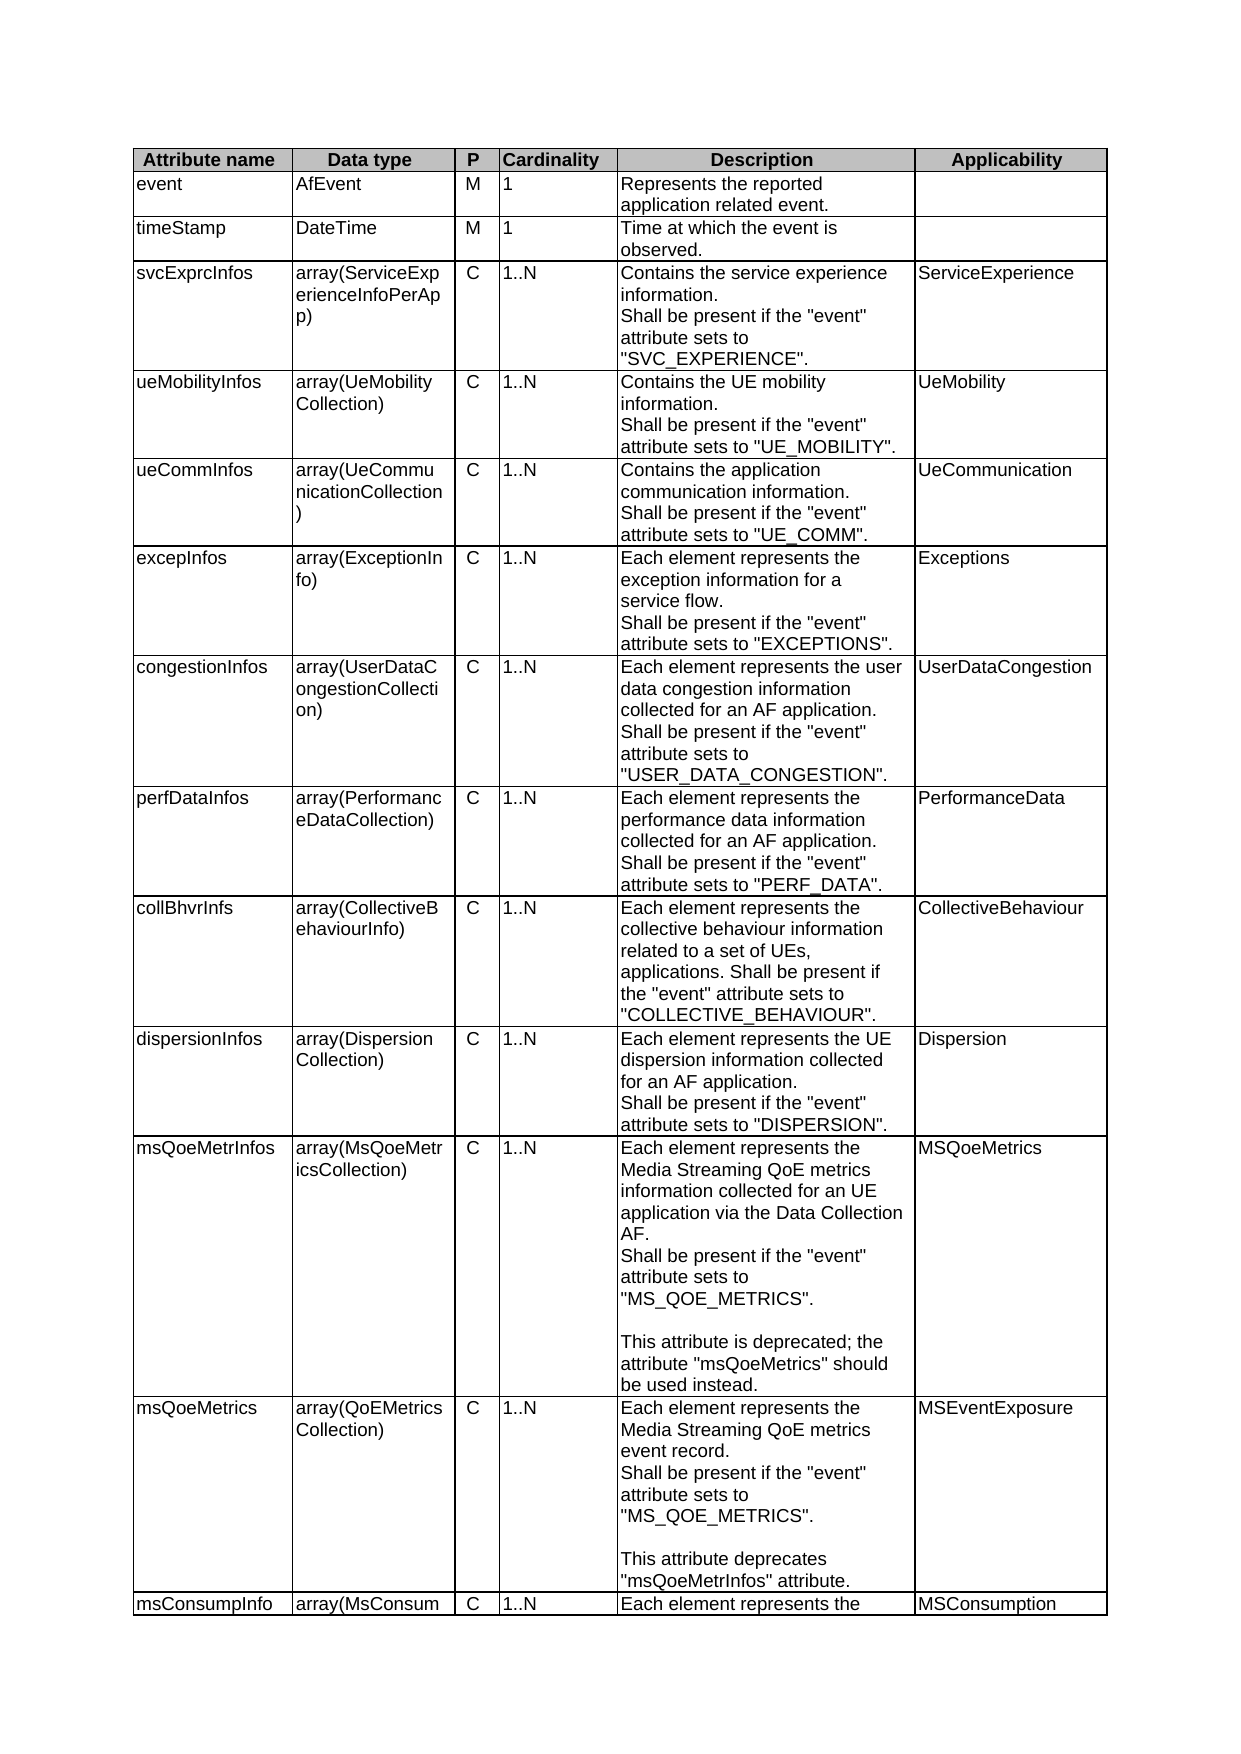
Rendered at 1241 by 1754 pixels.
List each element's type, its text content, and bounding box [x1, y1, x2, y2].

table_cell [618, 1593, 914, 1614]
table_cell Each element represents the collective behaviour information related to a set of UEs, applications. Shall be present if the "event" attribute sets to "COLLECTIVE_BEHAVIOUR". [618, 897, 914, 1026]
table_cell Exceptions [916, 547, 1106, 654]
table_cell array(CollectiveBehaviourInfo) [293, 897, 454, 1026]
table_cell C [456, 371, 499, 457]
table_cell C [456, 262, 499, 369]
table_cell 1 [500, 217, 617, 260]
table_header Applicability [916, 149, 1106, 171]
table_cell C [456, 1397, 499, 1591]
table_cell UserDataCongestion [916, 656, 1106, 786]
table_cell Contains the service experience information. Shall be present if the "event" attribute sets to "SVC_EXPERIENCE". [618, 262, 914, 369]
table_cell excepInfos [134, 547, 292, 654]
table_cell MSConsumption [916, 1593, 1106, 1614]
table_cell Dispersion [916, 1027, 1106, 1135]
table_cell 1..N [500, 371, 617, 457]
table_cell PerformanceData [916, 787, 1106, 895]
table_cell C [456, 787, 499, 895]
table_cell msQoeMetrics [134, 1397, 292, 1591]
table_cell 1..N [500, 897, 617, 1026]
table_cell MSQoeMetrics [916, 1137, 1106, 1396]
table_cell [916, 217, 1106, 260]
table_cell UeMobility [916, 371, 1106, 457]
table_cell Each element represents the exception information for a service flow. Shall be present if the "event" attribute sets to "EXCEPTIONS". [618, 547, 914, 654]
table_cell ueMobilityInfos [134, 371, 292, 457]
table_cell msConsumpInfos [134, 1593, 292, 1614]
table_cell 1..N [500, 459, 617, 545]
table_cell array(QoEMetricsCollection) [293, 1397, 454, 1591]
table_cell M [456, 172, 499, 216]
table_cell CollectiveBehaviour [916, 897, 1106, 1026]
table_cell 1..N [500, 1027, 617, 1135]
table_cell C [456, 547, 499, 654]
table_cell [293, 1593, 454, 1614]
table_header P [456, 149, 499, 171]
table_cell Each element represents the performance data information collected for an AF application. Shall be present if the "event" attribute sets to "PERF_DATA". [618, 787, 914, 895]
table_cell array(DispersionCollection) [293, 1027, 454, 1135]
table_cell C [456, 1593, 499, 1614]
table_cell UeCommunication [916, 459, 1106, 545]
table_cell Contains the application communication information. Shall be present if the "event" attribute sets to "UE_COMM". [618, 459, 914, 545]
table_cell C [456, 897, 499, 1026]
table_cell array(ServiceExperienceInfoPerApp) [293, 262, 454, 369]
table_cell C [456, 1027, 499, 1135]
table_cell C [456, 656, 499, 786]
table_cell svcExprcInfos [134, 262, 292, 369]
table_cell C [456, 1137, 499, 1396]
table_cell 1 [500, 172, 617, 216]
table_cell congestionInfos [134, 656, 292, 786]
table_cell ueCommInfos [134, 459, 292, 545]
table_cell [916, 172, 1106, 216]
table_cell 1..N [500, 787, 617, 895]
table_cell 1..N [500, 1137, 617, 1396]
table_cell Represents the reported application related event. [618, 172, 914, 216]
table_cell Each element represents the Media Streaming QoE metrics information collected for an UE application via the Data Collection AF. Shall be present if the "event" attribute sets to "MS_QOE_METRICS". This attribute is deprecated; the attribute "msQoeMetrics" should be used instead. [618, 1137, 914, 1396]
table_cell array(PerformanceDataCollection) [293, 787, 454, 895]
table_header Data type [293, 149, 454, 171]
table_cell array(UserDataCongestionCollection) [293, 656, 454, 786]
table_header Description [618, 149, 914, 171]
table_cell array(ExceptionInfo) [293, 547, 454, 654]
table_cell Each element represents the UE dispersion information collected for an AF application. Shall be present if the "event" attribute sets to "DISPERSION". [618, 1027, 914, 1135]
table_cell dispersionInfos [134, 1027, 292, 1135]
table_cell Time at which the event is observed. [618, 217, 914, 260]
table_cell array(UeCommunicationCollection) [293, 459, 454, 545]
table_cell collBhvrInfs [134, 897, 292, 1026]
table_cell Each element represents the user data congestion information collected for an AF application. Shall be present if the "event" attribute sets to "USER_DATA_CONGESTION". [618, 656, 914, 786]
table_cell AfEvent [293, 172, 454, 216]
table_cell 1..N [500, 547, 617, 654]
table_cell 1..N [500, 656, 617, 786]
table_cell ServiceExperience [916, 262, 1106, 369]
table_cell 1..N [500, 262, 617, 369]
table_cell event [134, 172, 292, 216]
table_header Cardinality [500, 149, 617, 171]
table_cell 1..N [500, 1397, 617, 1591]
table_cell Contains the UE mobility information. Shall be present if the "event" attribute sets to "UE_MOBILITY". [618, 371, 914, 457]
table_header Attribute name [134, 149, 292, 171]
table_cell array(UeMobilityCollection) [293, 371, 454, 457]
table_cell C [456, 459, 499, 545]
table_cell DateTime [293, 217, 454, 260]
table_cell msQoeMetrInfos [134, 1137, 292, 1396]
table_cell array(MsQoeMetricsCollection) [293, 1137, 454, 1396]
table_cell perfDataInfos [134, 787, 292, 895]
table_cell Each element represents the Media Streaming QoE metrics event record. Shall be present if the "event" attribute sets to "MS_QOE_METRICS". This attribute deprecates "msQoeMetrInfos" attribute. [618, 1397, 914, 1591]
table_cell M [456, 217, 499, 260]
table_cell 1..N [500, 1593, 617, 1614]
table_cell MSEventExposure [916, 1397, 1106, 1591]
table_cell timeStamp [134, 217, 292, 260]
